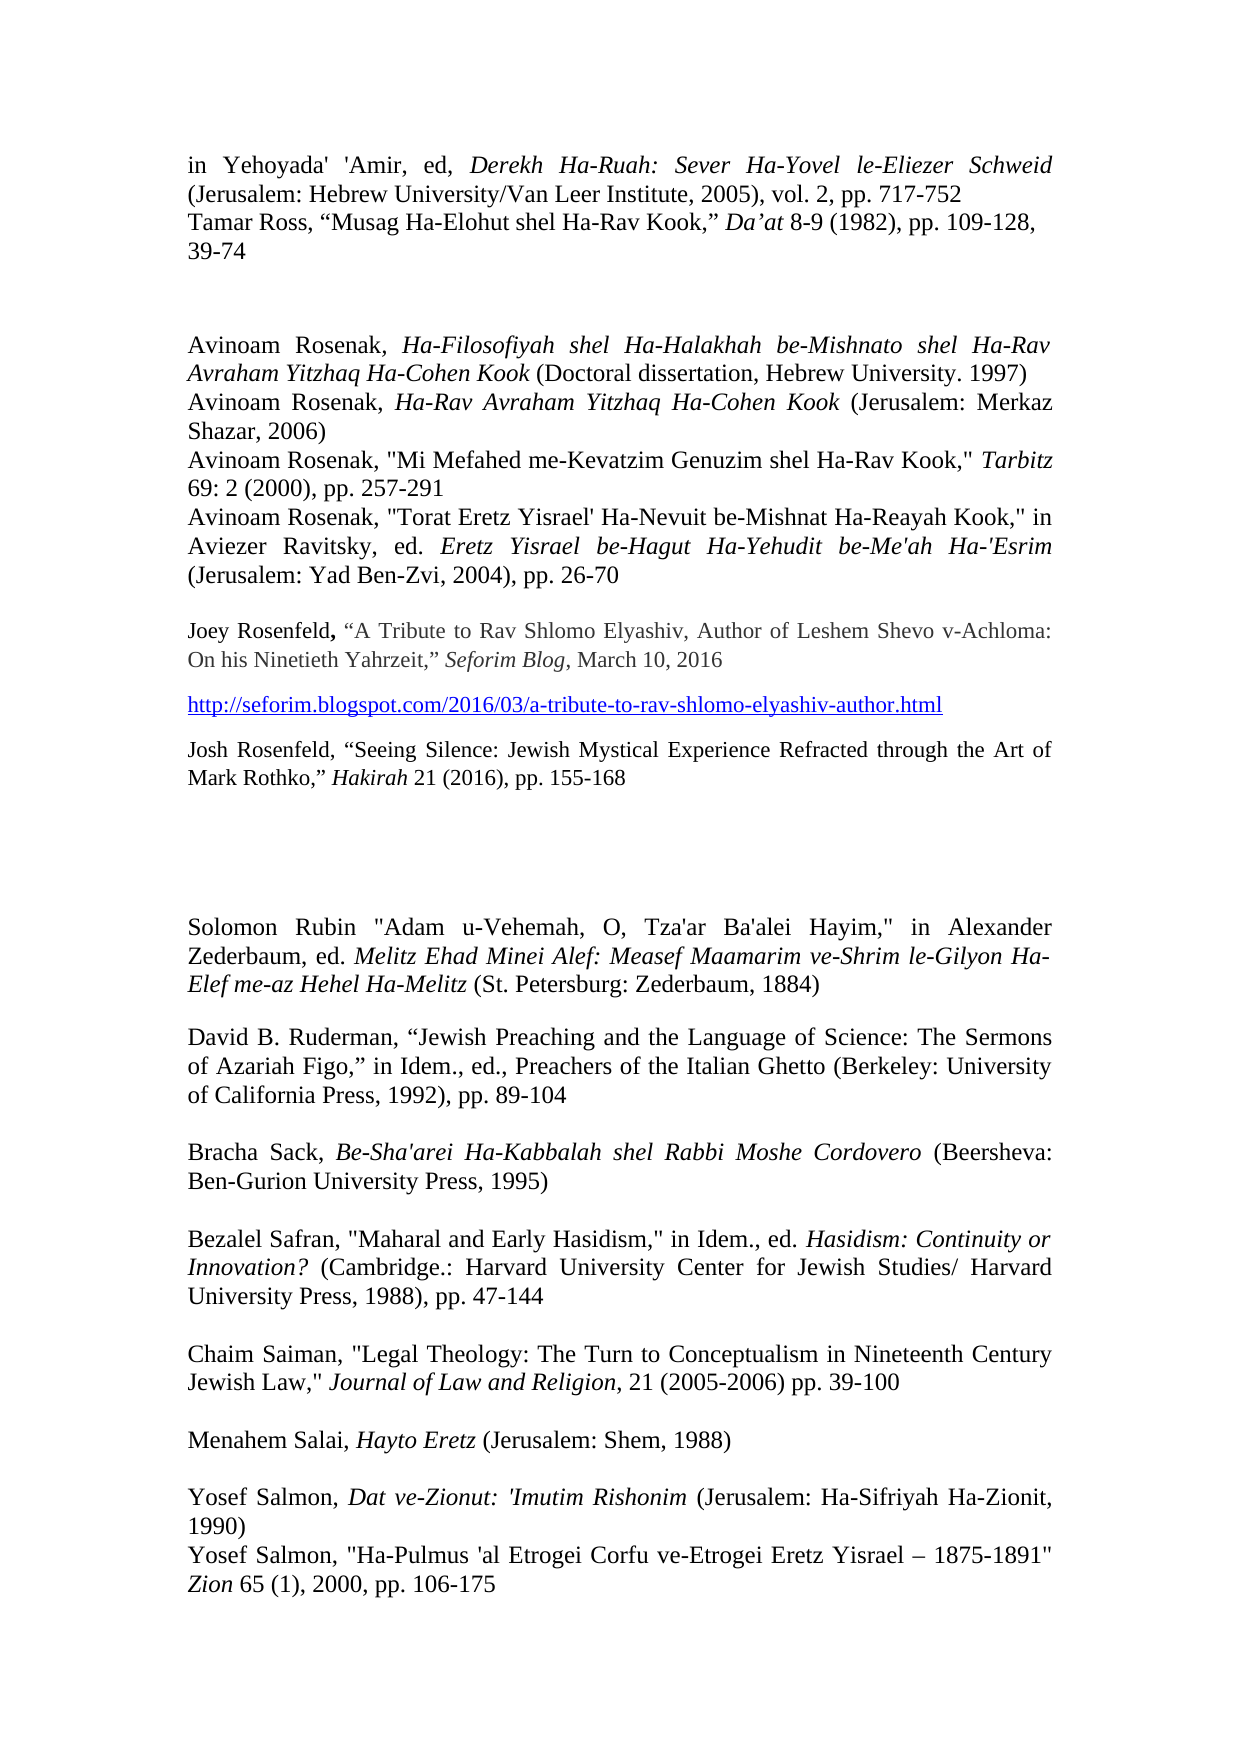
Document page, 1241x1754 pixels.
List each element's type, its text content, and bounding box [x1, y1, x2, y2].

text Menahem Salai, Hayto Eretz (Jerusalem: Shem, 1988) [187, 1425, 1053, 1454]
text Yosef Salmon, Dat ve-Zionut: 'Imutim Rishonim (Jerusalem: Ha-Sifriyah Ha-Zionit, 1990) [187, 1482, 1053, 1540]
text Chaim Saiman, "Legal Theology: The Turn to Conceptualism in Nineteenth Century Jewish Law," Journal of Law and Religion, 21 (2005-2006) pp. 39-100 [187, 1339, 1053, 1396]
text Avinoam Rosenak, Ha-Filosofiyah shel Ha-Halakhah be-Mishnato shel Ha-Rav Avraham Yitzhaq Ha-Cohen Kook (Doctoral dissertation, Hebrew University. 1997) [187, 330, 1053, 387]
text http://seforim.blogspot.com/2016/03/a-tribute-to-rav-shlomo-elyashiv-author.html [187, 691, 1053, 717]
text Avinoam Rosenak, "Mi Mefahed me-Kevatzim Genuzim shel Ha-Rav Kook," Tarbitz 69: 2 (2000), pp. 257-291 [187, 445, 1053, 502]
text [187, 150, 1053, 207]
text Bracha Sack, Be-Sha'arei Ha-Kabbalah shel Rabbi Moshe Cordovero (Beersheva: Ben-Gurion University Press, 1995) [187, 1137, 1053, 1195]
text Avinoam Rosenak, "Torat Eretz Yisrael' Ha-Nevuit be-Mishnat Ha-Reayah Kook," in Aviezer Ravitsky, ed. Eretz Yisrael be-Hagut Ha-Yehudit be-Me'ah Ha-'Esrim (: Yad Ben-Zvi, 2004), pp. 26-70 [187, 502, 1053, 588]
text Yosef Salmon, "Ha-Pulmus 'al Etrogei ve-Etrogei Eretz Yisrael – 1875-1891" 65 (1), 2000, pp. 106-175 [187, 1540, 1053, 1597]
text Tamar Ross, “Musag Ha-Elohut shel Ha-Rav Kook,” Da’at 8-9 (1982), pp. 109-128, 39-74 [187, 207, 1053, 265]
text Joey Rosenfeld, “A Tribute to Rav Shlomo Elyashiv, Author of Leshem Shevo v-Achloma: On his Ninetieth Yahrzeit,” Seforim Blog, March 10, 2016 [187, 617, 1053, 672]
text David B. Ruderman, “Jewish Preaching and the Language of Science: The Sermons of Azariah Figo,” in Idem., ed., Preachers of the Italian Ghetto (Berkeley: University of California Press, 1992), pp. 89-104 [187, 1022, 1053, 1109]
text Avinoam Rosenak, Ha-Rav Avraham Yitzhaq Ha-Cohen Kook (: Merkaz Shazar, 2006) [187, 387, 1053, 445]
text Bezalel Safran, "Maharal and Early Hasidism," in Idem., ed. Hasidism: Continuity or Innovation? (Cambridge.: Harvard University Center for Jewish Studies/ Harvard University Press, 1988), pp. 47-144 [187, 1224, 1053, 1310]
text Josh Rosenfeld, “Seeing Silence: Jewish Mystical Experience Refracted through the Art of Mark Rothko,” Hakirah 21 (2016), pp. 155-168 [187, 736, 1053, 791]
text Solomon Rubin "Adam u-Vehemah, O, Tza'ar Ba'alei Hayim," in Alexander Zederbaum, ed. Melitz Ehad Minei Alef: Measef Maamarim ve-Shrim le-Gilyon Ha-Elef me-az Hehel Ha-Melitz (St. Petersburg: Zederbaum, 1884) [187, 912, 1053, 998]
